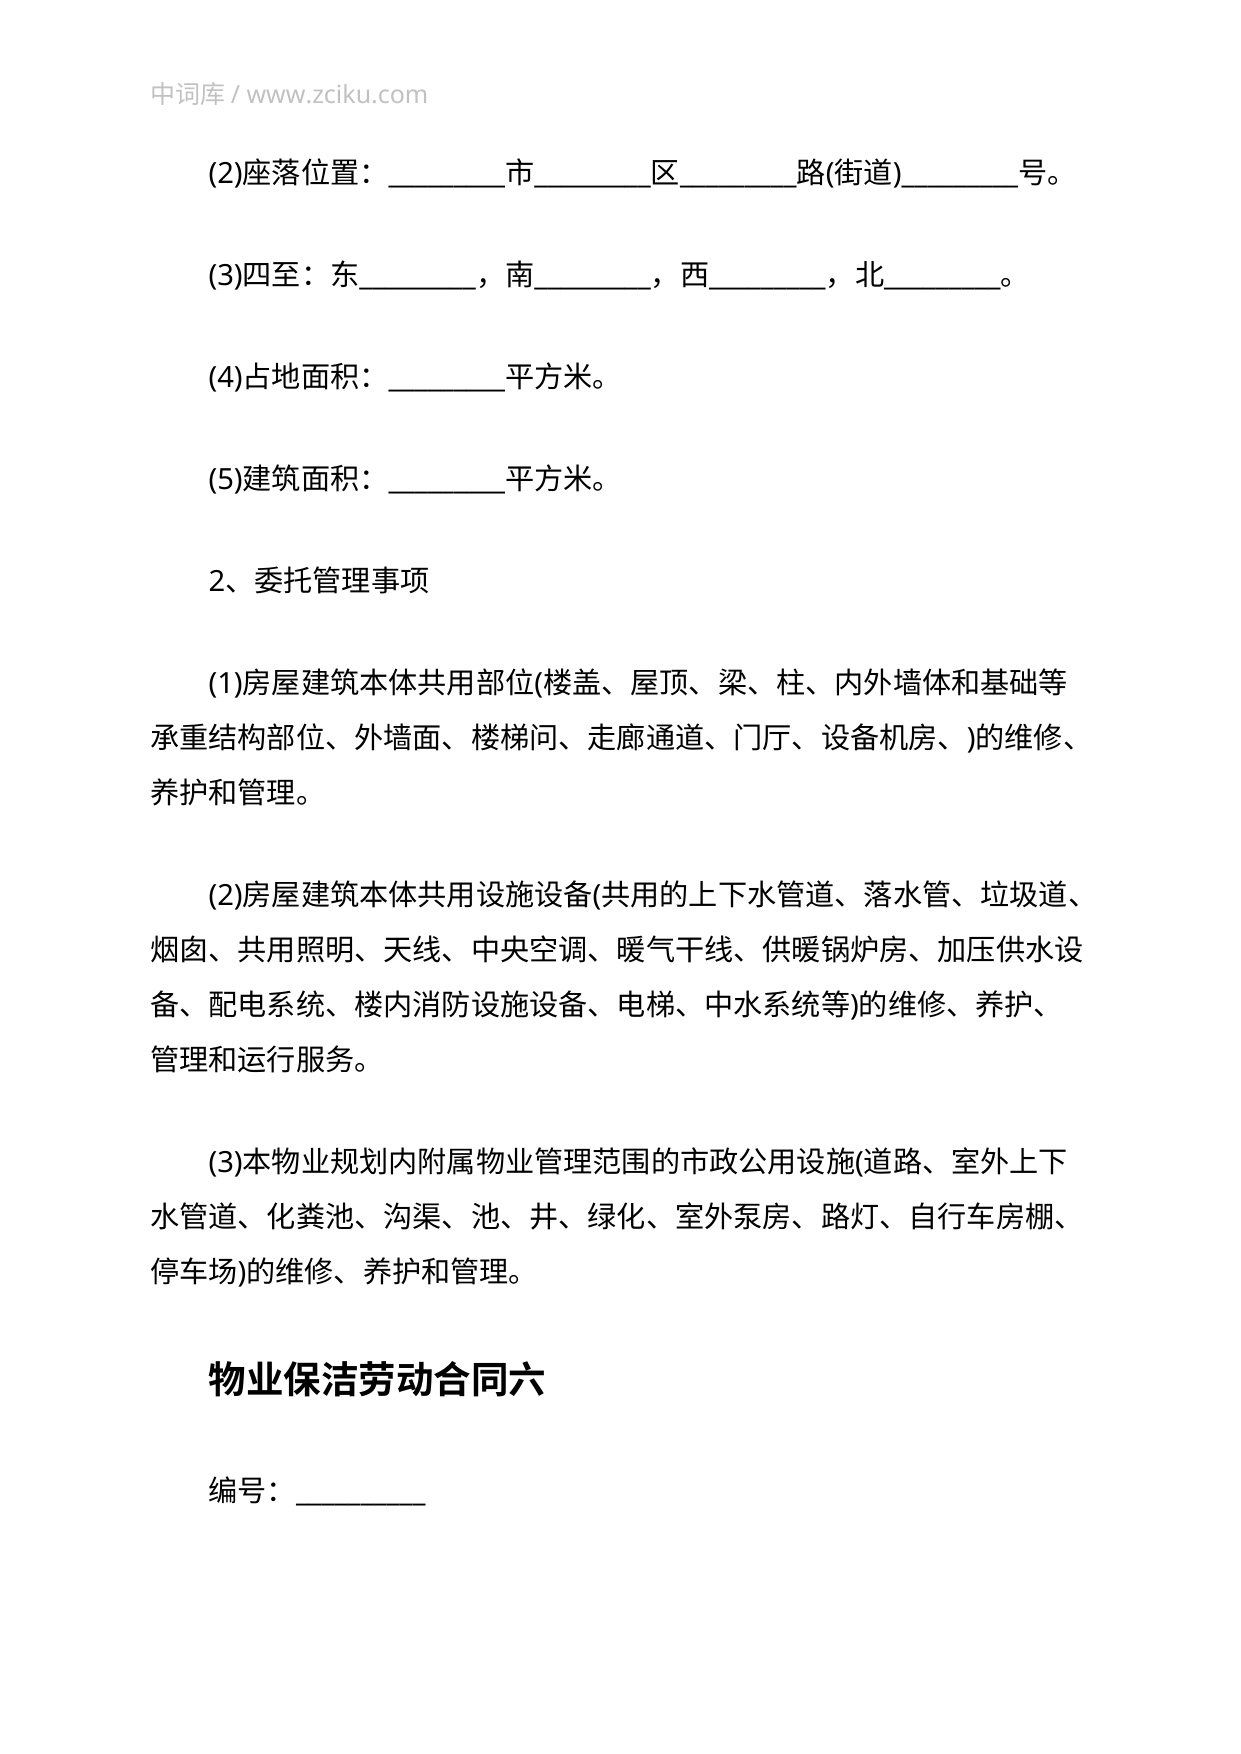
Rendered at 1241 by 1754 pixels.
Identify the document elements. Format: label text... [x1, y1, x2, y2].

text 2、委托管理事项 [150, 558, 1090, 600]
text (1)房屋建筑本体共用部位(楼盖、屋顶、梁、柱、内外墙体和基础等承重结构部位、外墙面、楼梯问、走廊通道、门厅、设备机房、)的维修、养护和管理。 [150, 660, 1090, 812]
text (4)占地面积：_________平方米。 [150, 354, 1090, 396]
text (2)座落位置：_________市_________区_________路(街道)_________号。 [150, 150, 1090, 192]
text (5)建筑面积：_________平方米。 [150, 456, 1090, 498]
text 物业保洁劳动合同六 [150, 1350, 1090, 1404]
text 编号：__________ [150, 1468, 1090, 1510]
text (3)本物业规划内附属物业管理范围的市政公用设施(道路、室外上下水管道、化粪池、沟渠、池、井、绿化、室外泵房、路灯、自行车房棚、停车场)的维修、养护和管理。 [150, 1138, 1090, 1291]
text (3)四至：东_________，南_________，西_________，北_________。 [150, 252, 1090, 294]
text (2)房屋建筑本体共用设施设备(共用的上下水管道、落水管、垃圾道、烟囱、共用照明、天线、中央空调、暖气干线、供暖锅炉房、加压供水设备、配电系统、楼内消防设施设备、电梯、中水系统等)的维修、养护、管理和运行服务。 [150, 872, 1090, 1079]
